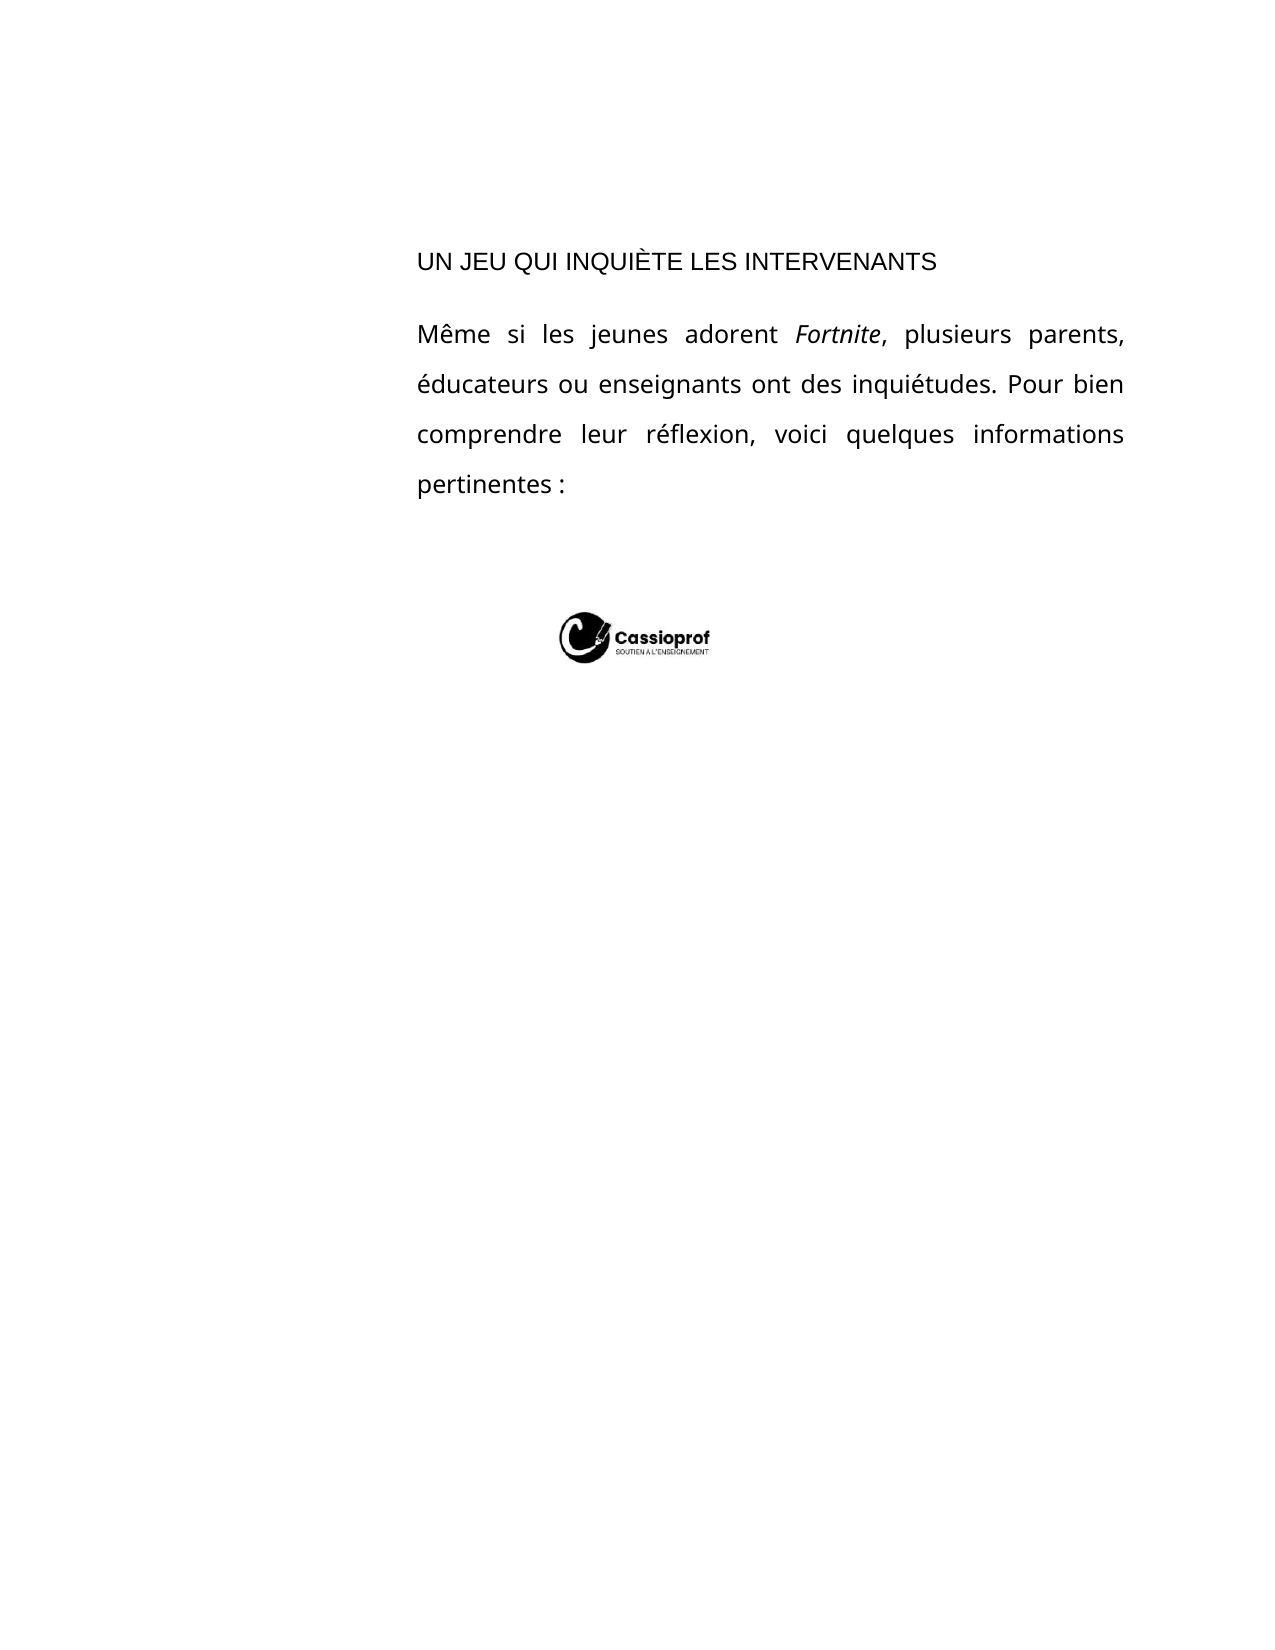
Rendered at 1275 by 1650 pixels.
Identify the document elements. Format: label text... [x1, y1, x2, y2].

picture [547, 601, 728, 674]
text Même si les jeunes adorent Fortnite, plusieurs parents, éducateurs ou enseignants ont des inquiétudes. Pour bien comprendre leur réflexion, voici quelques informations pertinentes : [417, 316, 1125, 500]
text UN JEU QUI INQUIÈTE LES INTERVENANTS [417, 247, 1125, 276]
